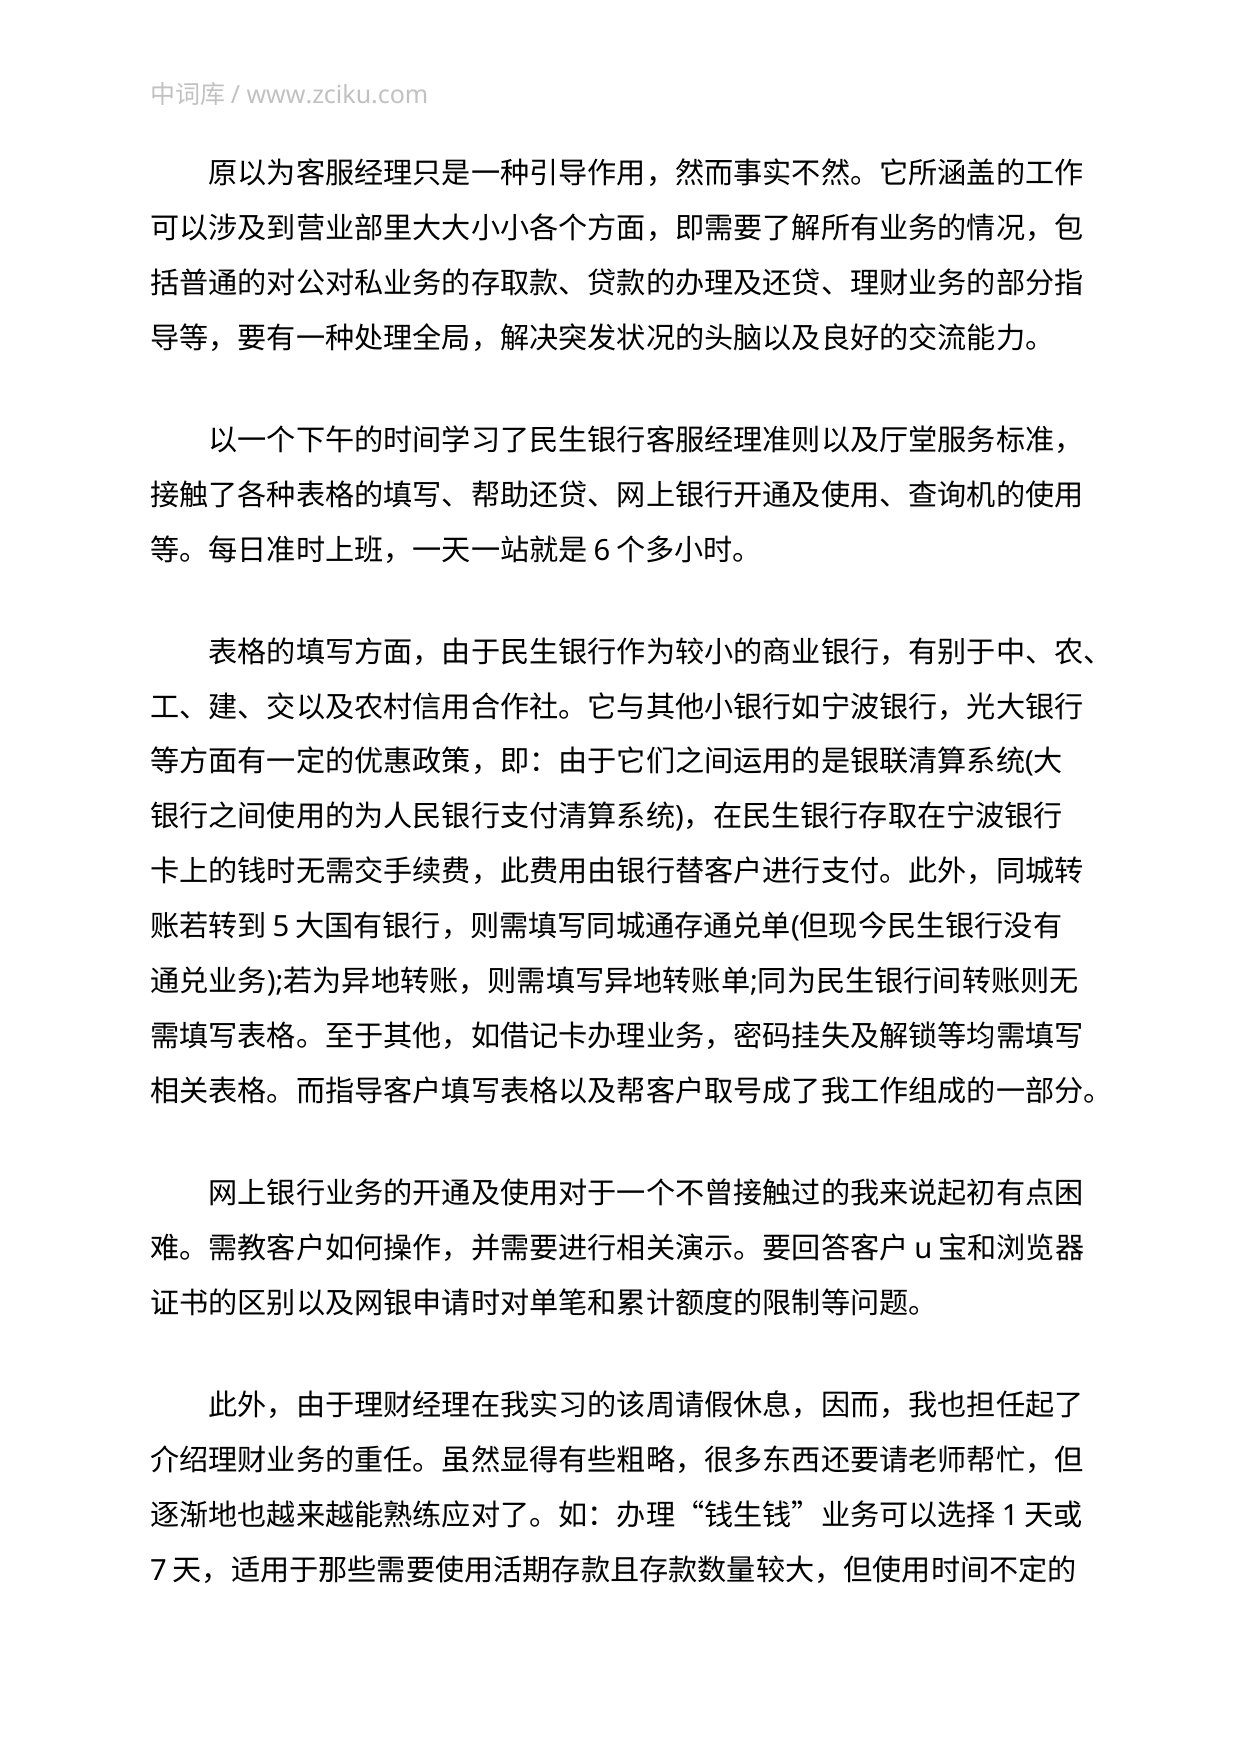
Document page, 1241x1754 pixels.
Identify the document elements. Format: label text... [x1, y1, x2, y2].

text 原以为客服经理只是一种引导作用，然而事实不然。它所涵盖的工作可以涉及到营业部里大大小小各个方面，即需要了解所有业务的情况，包括普通的对公对私业务的存取款、贷款的办理及还贷、理财业务的部分指导等，要有一种处理全局，解决突发状况的头脑以及良好的交流能力。 [150, 150, 1090, 357]
text 以一个下午的时间学习了民生银行客服经理准则以及厅堂服务标准，接触了各种表格的填写、帮助还贷、网上银行开通及使用、查询机的使用等。每日准时上班，一天一站就是6个多小时。 [150, 416, 1090, 569]
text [150, 1381, 1090, 1588]
text 表格的填写方面，由于民生银行作为较小的商业银行，有别于中、农、工、建、交以及农村信用合作社。它与其他小银行如宁波银行，光大银行等方面有一定的优惠政策，即：由于它们之间运用的是银联清算系统(大银行之间使用的为人民银行支付清算系统)，在民生银行存取在宁波银行卡上的钱时无需交手续费，此费用由银行替客户进行支付。此外，同城转账若转到5大国有银行，则需填写同城通存通兑单(但现今民生银行没有通兑业务);若为异地转账，则需填写异地转账单;同为民生银行间转账则无需填写表格。至于其他，如借记卡办理业务，密码挂失及解锁等均需填写相关表格。而指导客户填写表格以及帮客户取号成了我工作组成的一部分。 [150, 628, 1090, 1110]
text 网上银行业务的开通及使用对于一个不曾接触过的我来说起初有点困难。需教客户如何操作，并需要进行相关演示。要回答客户u宝和浏览器证书的区别以及网银申请时对单笔和累计额度的限制等问题。 [150, 1169, 1090, 1322]
